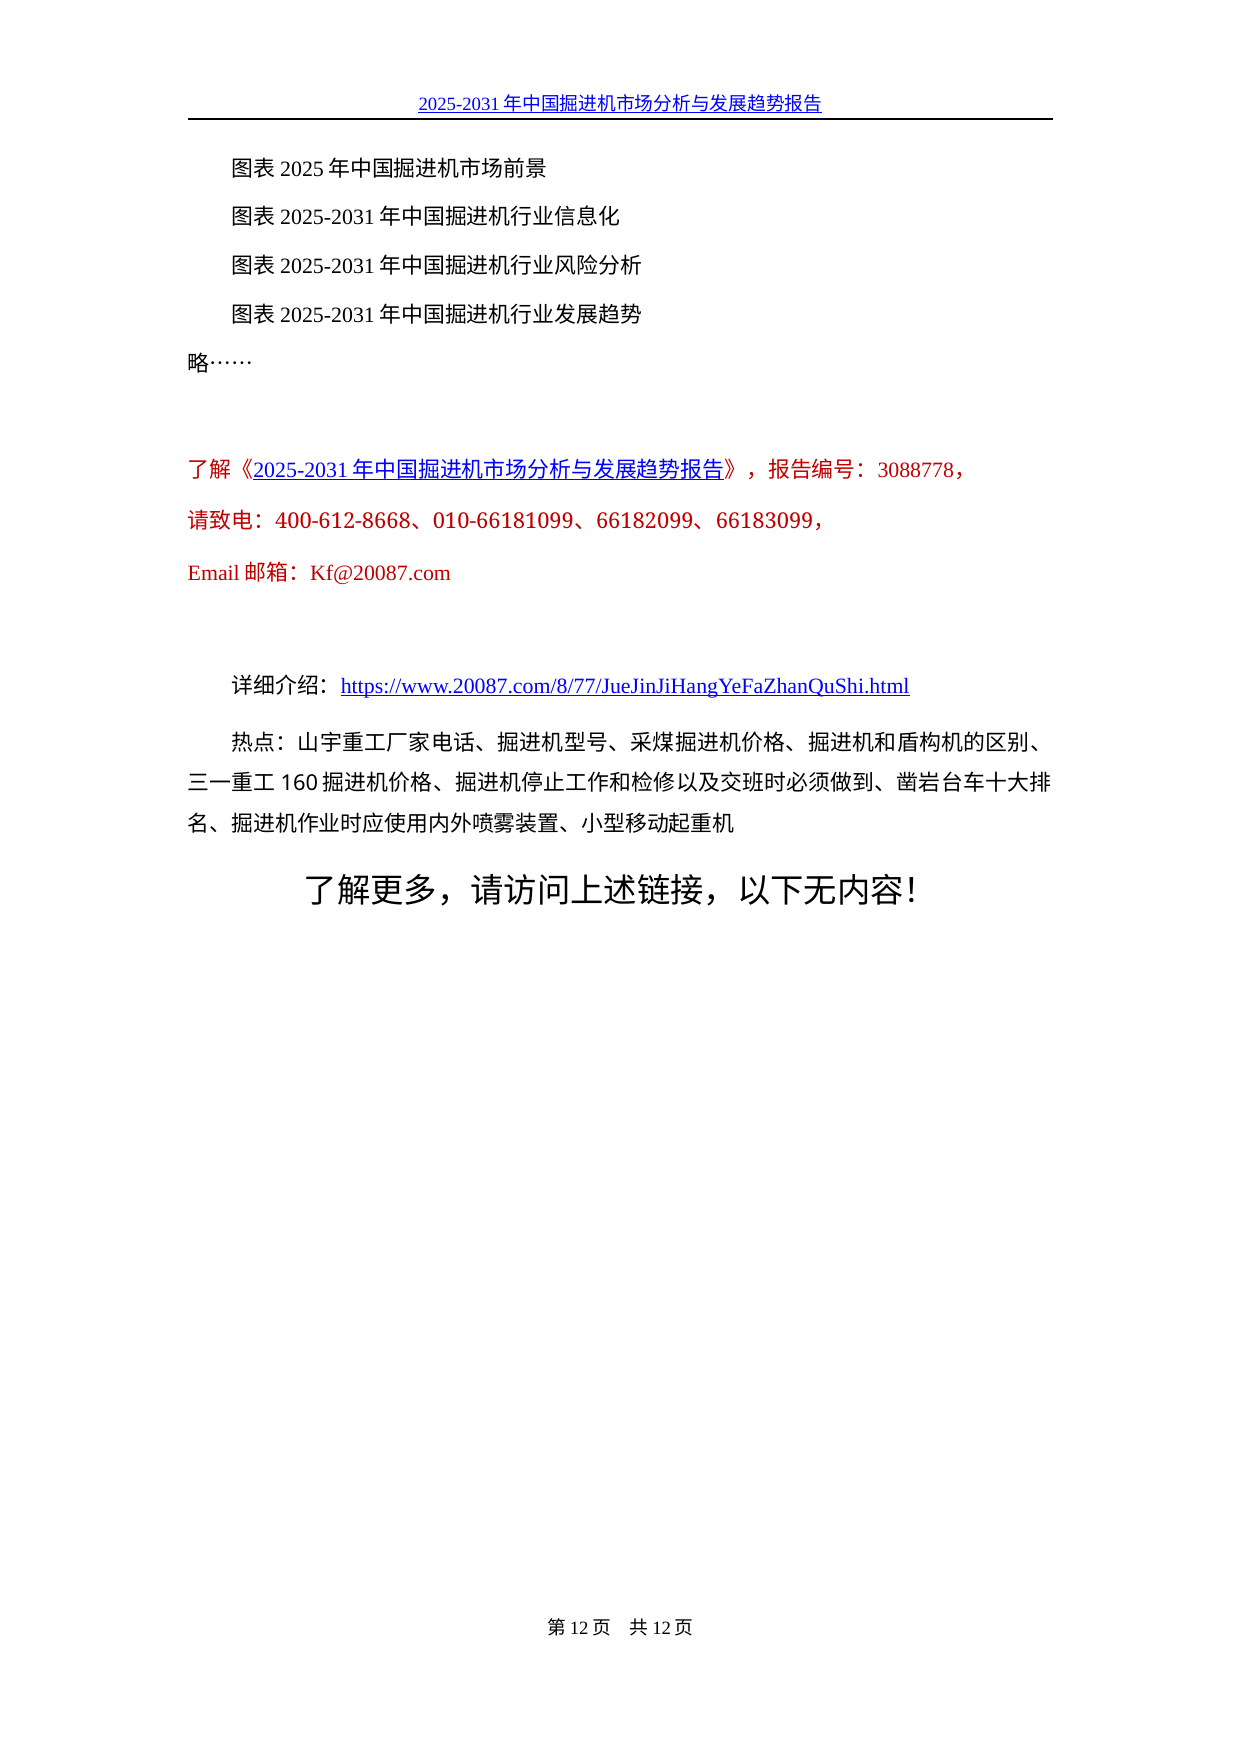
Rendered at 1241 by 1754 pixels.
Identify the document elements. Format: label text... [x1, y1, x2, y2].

text 了解《2025-2031年中国掘进机市场分析与发展趋势报告》，报告编号：3088778， [187, 452, 1053, 484]
text 热点：山宇重工厂家电话、掘进机型号、采煤掘进机价格、掘进机和盾构机的区别、三一重工160掘进机价格、掘进机停止工作和检修以及交班时必须做到、凿岩台车十大排名、掘进机作业时应使用内外喷雾装置、小型移动起重机 [187, 724, 1053, 838]
text 详细介绍：https://www.20087.com/8/77/JueJinJiHangYeFaZhanQuShi.html [187, 668, 1053, 700]
text 请致电：400-612-8668、010-66181099、66182099、66183099， [187, 503, 1053, 536]
title 了解更多，请访问上述链接，以下无内容！ [187, 856, 1053, 921]
text Email邮箱：Kf@20087.com [187, 555, 1053, 587]
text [187, 150, 1053, 378]
